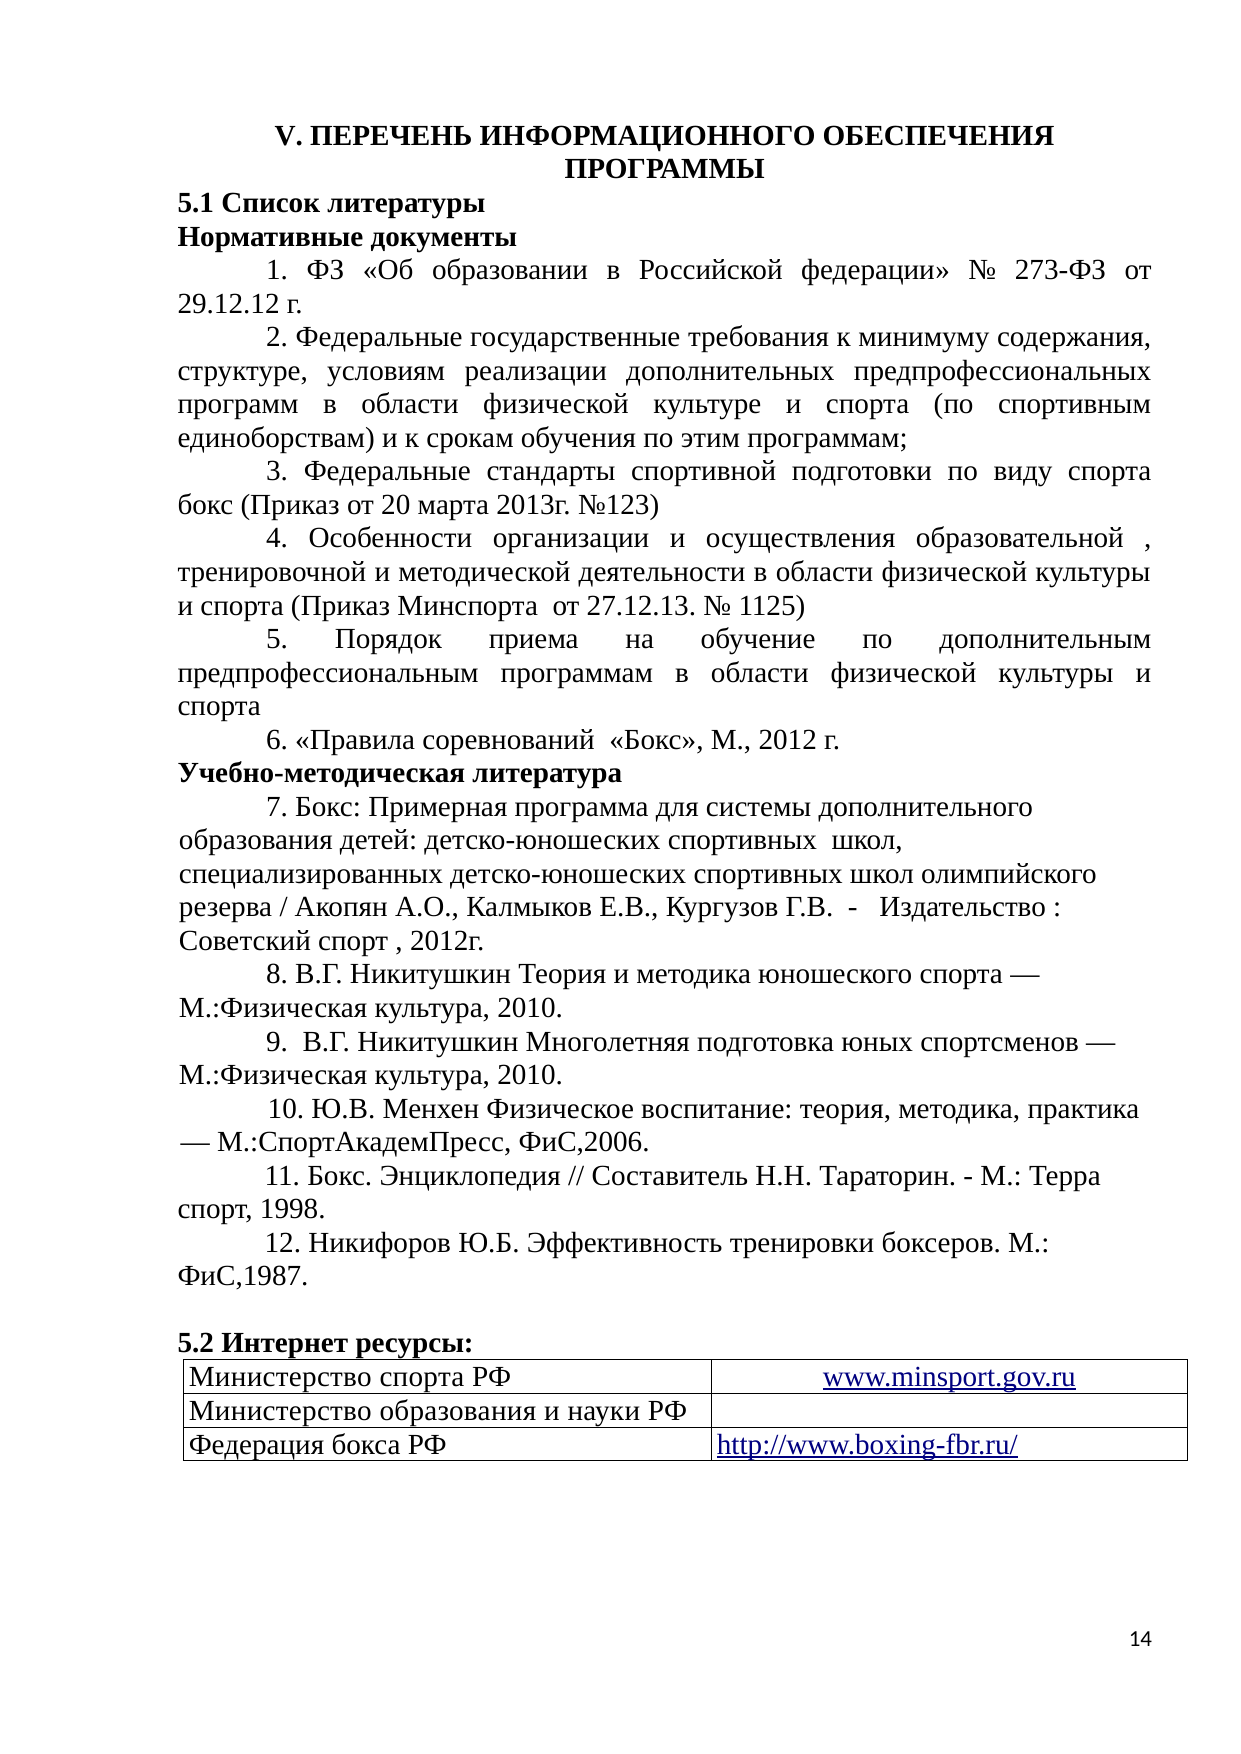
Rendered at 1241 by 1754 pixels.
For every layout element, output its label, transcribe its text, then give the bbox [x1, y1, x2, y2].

table_cell http://www.boxing-fbr.ru/ [712, 1428, 1187, 1460]
text 10. Ю.В. Менхен Физическое воспитание: теория, методика, практика — М.:СпортАкадемПресс, ФиС,2006. [180, 1091, 1152, 1158]
text 5.2 Интернет ресурсы: [177, 1326, 1152, 1359]
text 7. Бокс: Примерная программа для системы дополнительного образования детей: детско-юношеских спортивных школ, специализированных детско-юношеских спортивных школ олимпийского резерва / Акопян А.О., Калмыков Е.В., Кургузов Г.В. - Издательство : Советский спорт , 2012г. [179, 789, 1152, 957]
text V. ПЕРЕЧЕНЬ ИНФОРМАЦИОННОГО ОБЕСПЕЧЕНИЯ ПРОГРАММЫ [177, 118, 1152, 185]
text 1. ФЗ «Об образовании в Российской федерации» № 273-ФЗ от 29.12.12 г. [177, 252, 1152, 319]
text Нормативные документы [177, 219, 1152, 252]
table_cell [712, 1394, 1187, 1427]
text 8. В.Г. Никитушкин Теория и методика юношеского спорта — М.:Физическая культура, 2010. [179, 957, 1152, 1024]
text 6. «Правила соревнований «Бокс», М., 2012 г. [177, 722, 1152, 755]
text 9. В.Г. Никитушкин Многолетняя подготовка юных спортсменов —М.:Физическая культура, 2010. [179, 1024, 1152, 1091]
text 5. Порядок приема на обучение по дополнительным предпрофессиональным программам в области физической культуры и спорта [177, 621, 1152, 722]
text 2. Федеральные государственные требования к минимуму содержания, структуре, условиям реализации дополнительных предпрофессиональных программ в области физической культуре и спорта (по спортивным единоборствам) и к срокам обучения по этим программам; [177, 319, 1152, 453]
text 3. Федеральные стандарты спортивной подготовки по виду спорта бокс (Приказ от 20 марта 2013г. №123) [177, 453, 1152, 521]
text 12. Никифоров Ю.Б. Эффективность тренировки боксеров. М.: ФиС,1987. [177, 1225, 1152, 1292]
text 5.1 Список литературы [177, 185, 1152, 219]
text 11. Бокс. Энциклопедия // Составитель Н.Н. Тараторин. - М.: Терра спорт, 1998. [177, 1158, 1152, 1225]
table_cell Министерство образования и науки РФ [184, 1394, 711, 1427]
text 4. Особенности организации и осуществления образовательной , тренировочной и методической деятельности в области физической культуры и спорта (Приказ Минспорта от 27.12.13. № 1125) [177, 521, 1152, 621]
table_cell Федерация бокса РФ [184, 1428, 711, 1460]
table_header Министерство спорта РФ [184, 1360, 711, 1393]
table_header www.minsport.gov.ru [712, 1360, 1187, 1393]
text Учебно-методическая литература [177, 755, 1152, 789]
